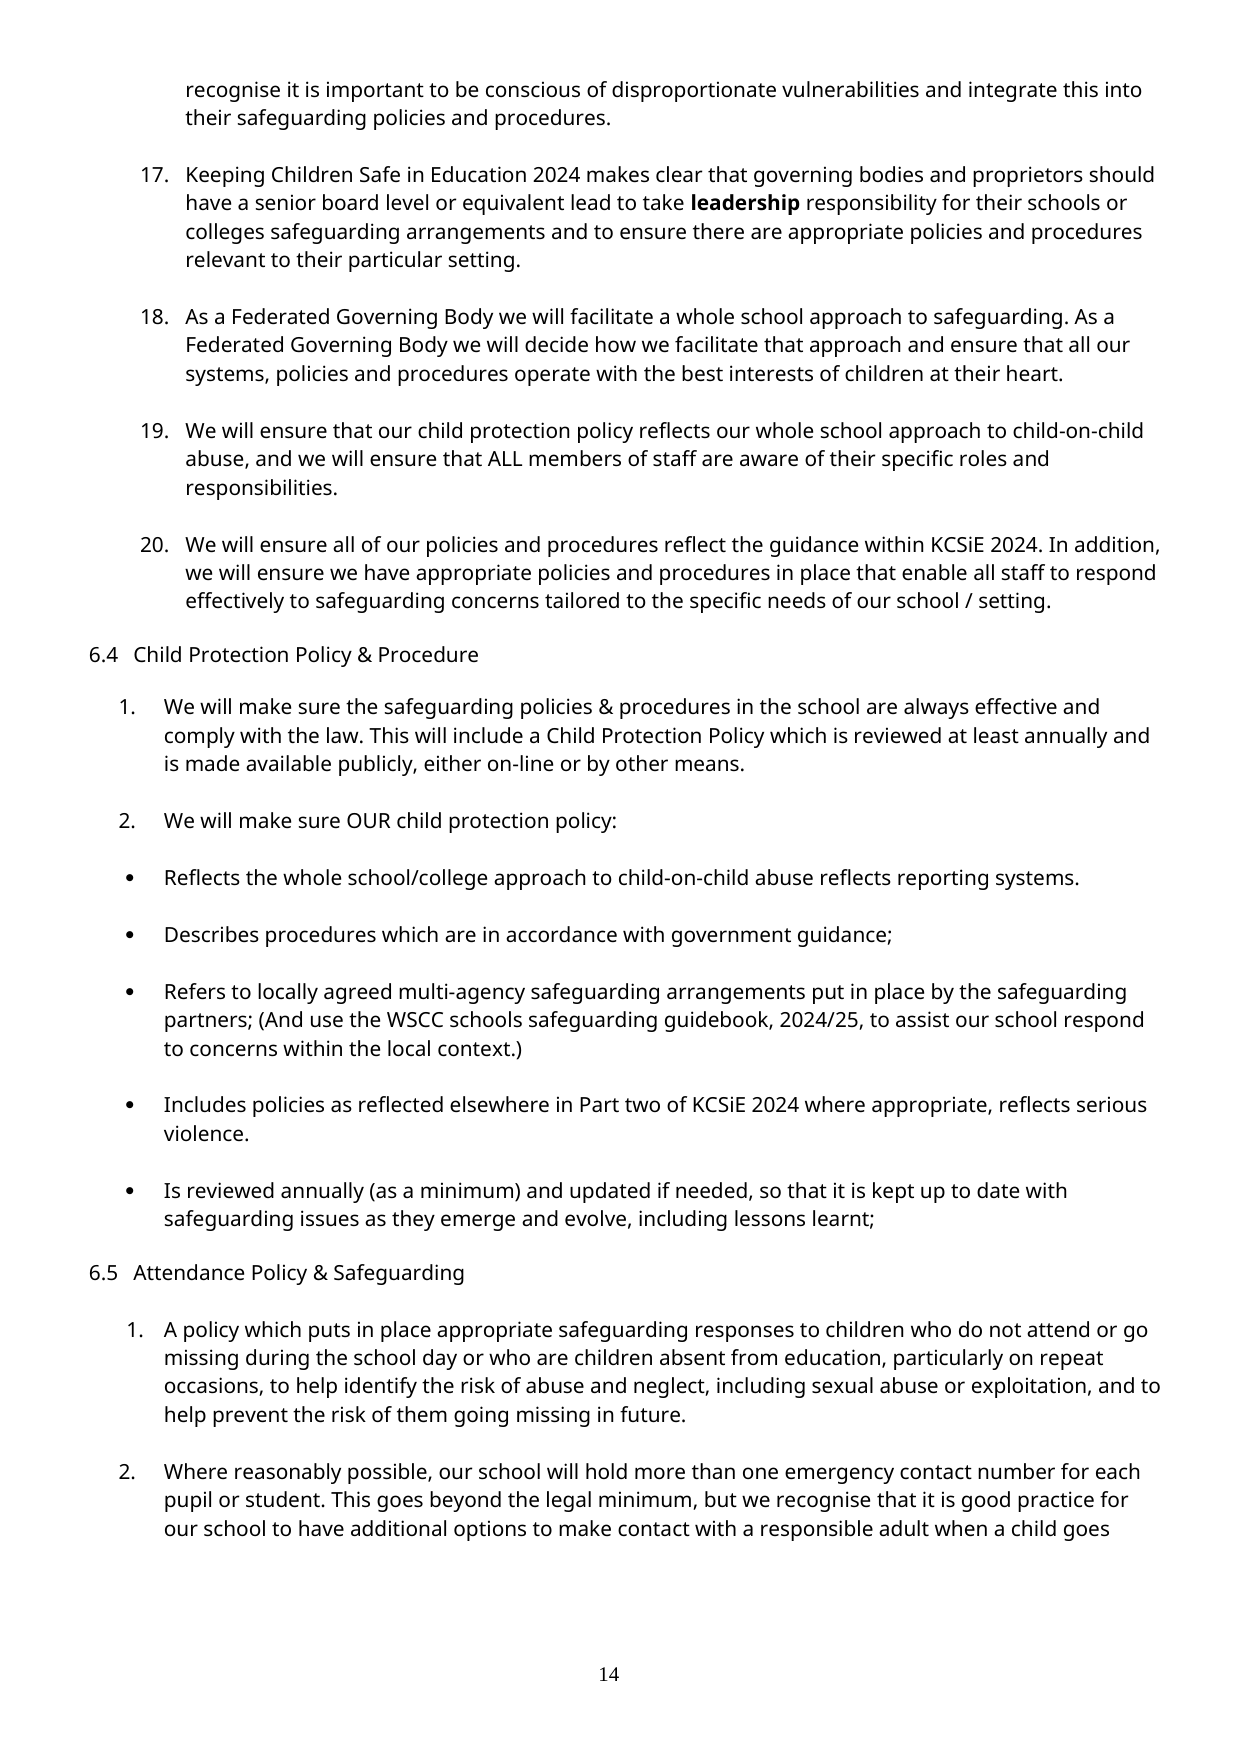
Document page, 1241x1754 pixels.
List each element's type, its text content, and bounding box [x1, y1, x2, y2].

list Is reviewed annually (as a minimum) and updated if needed, so that it is kept up to date with safeguarding issues as they emerge and evolve, including lessons learnt; [126, 1176, 1166, 1233]
list Includes policies as reflected elsewhere in Part two of KCSiE 2024 where appropriate, reflects serious violence. [126, 1091, 1166, 1147]
list Refers to locally agreed multi-agency safeguarding arrangements put in place by the safeguarding partners; (And use the WSCC schools safeguarding guidebook, 2024/25, to assist our school respond to concerns within the local context.) [126, 977, 1166, 1062]
subtitle Attendance Policy & Safeguarding [89, 1258, 1166, 1286]
list Keeping Children Safe in Education 2024 makes clear that governing bodies and proprietors should have a senior board level or equivalent lead to take leadership responsibility for their schools or colleges safeguarding arrangements and to ensure there are appropriate policies and procedures relevant to their particular setting. [140, 160, 1166, 274]
subtitle Child Protection Policy & Procedure [89, 640, 1166, 668]
list We will ensure that our child protection policy reflects our whole school approach to child-on-child abuse, and we will ensure that ALL members of staff are aware of their specific roles and responsibilities. [140, 416, 1166, 501]
list A policy which puts in place appropriate safeguarding responses to children who do not attend or go missing during the school day or who are children absent from education, particularly on repeat occasions, to help identify the risk of abuse and neglect, including sexual abuse or exploitation, and to help prevent the risk of them going missing in future. [126, 1315, 1166, 1428]
list We will make sure the safeguarding policies & procedures in the school are always effective and comply with the law. This will include a Child Protection Policy which is reviewed at least annually and is made available publicly, either on-line or by other means. [118, 692, 1166, 778]
list As a Federated Governing Body we will facilitate a whole school approach to safeguarding. As a Federated Governing Body we will decide how we facilitate that approach and ensure that all our systems, policies and procedures operate with the best interests of children at their heart. [140, 302, 1166, 387]
list We will make sure OUR child protection policy: [118, 806, 1166, 835]
list We will ensure all of our policies and procedures reflect the guidance within KCSiE 2024. In addition, we will ensure we have appropriate policies and procedures in place that enable all staff to respond effectively to safeguarding concerns tailored to the specific needs of our school / setting. [140, 530, 1166, 615]
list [140, 75, 1166, 132]
list Reflects the whole school/college approach to child-on-child abuse reflects reporting systems. [126, 863, 1166, 892]
list Describes procedures which are in accordance with government guidance; [126, 920, 1166, 948]
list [118, 1457, 1166, 1542]
